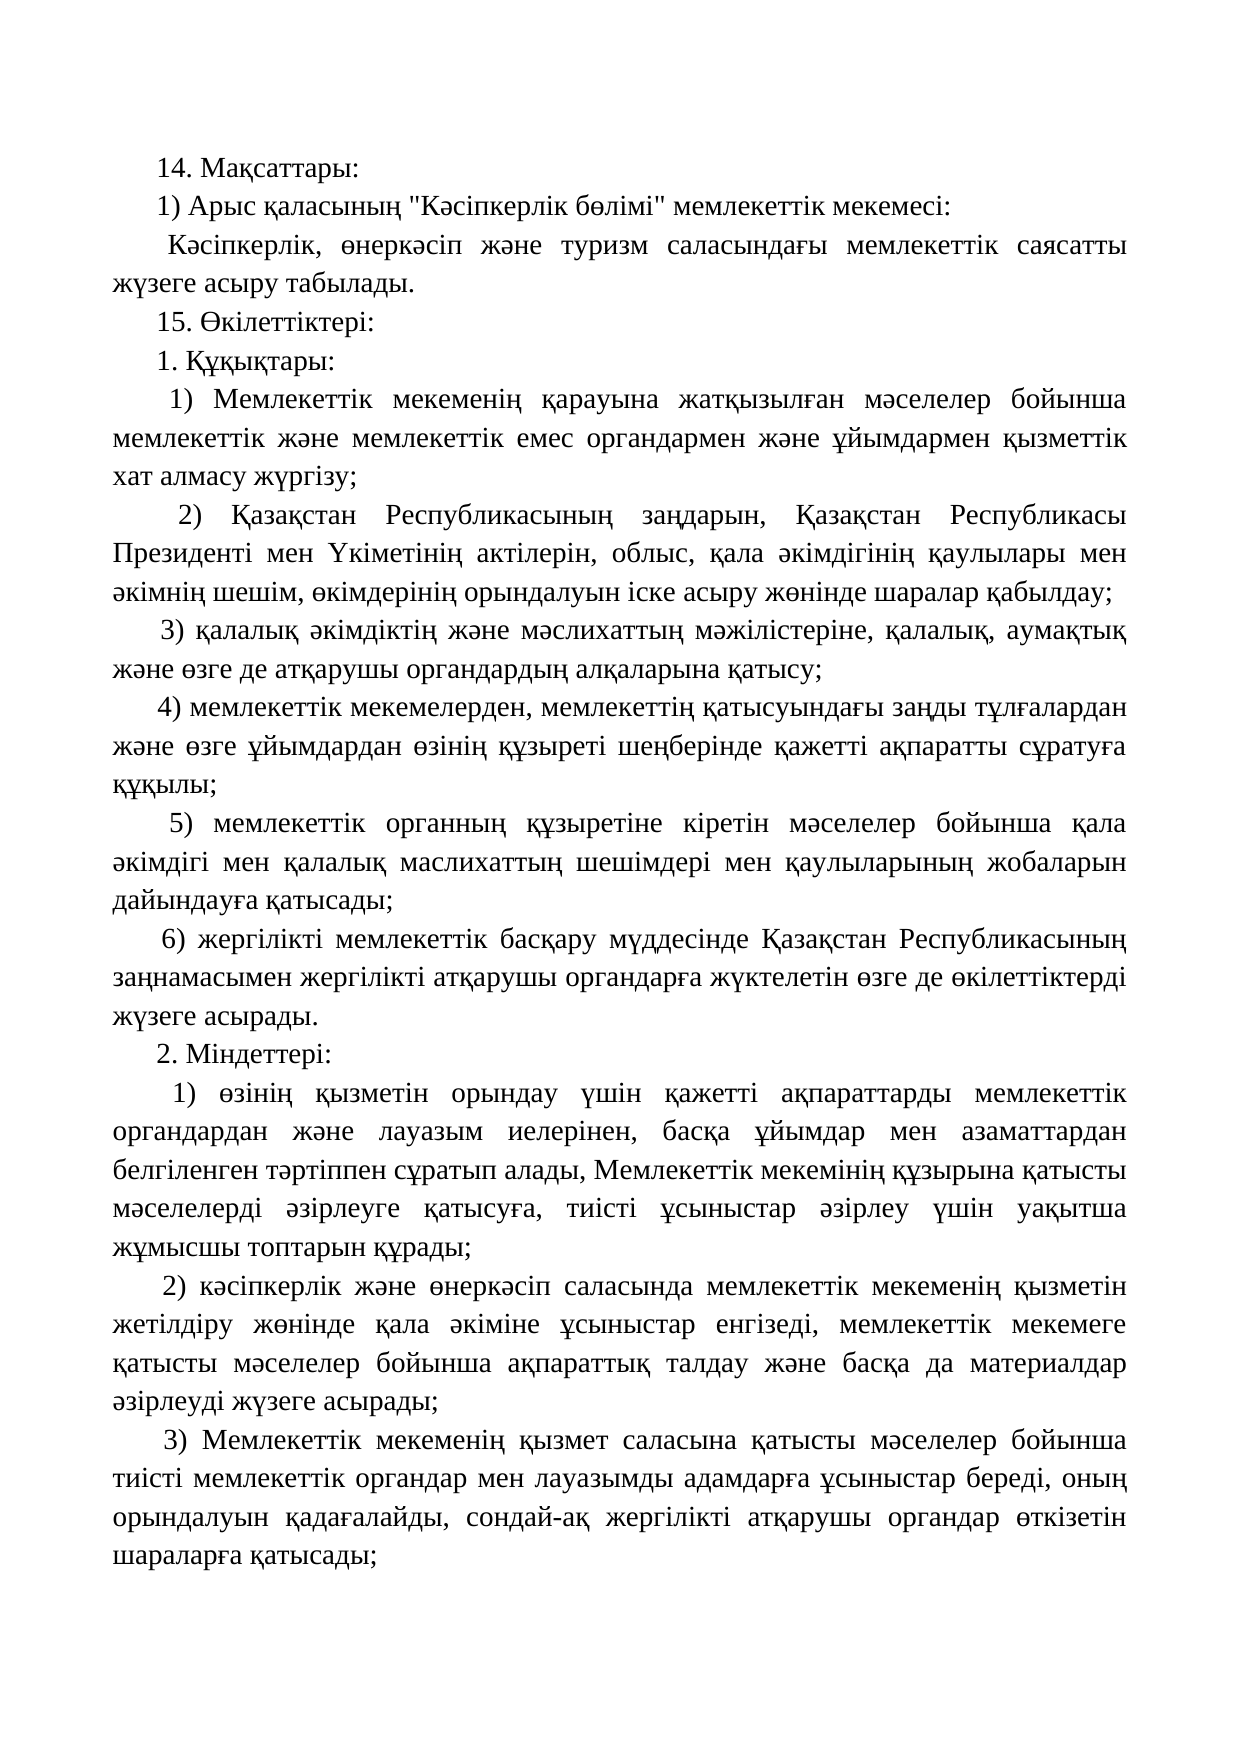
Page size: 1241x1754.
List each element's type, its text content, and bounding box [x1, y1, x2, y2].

text 1) өзінің қызметін орындау үшін қажетті ақпараттарды мемлекеттік органдардан және лауазым иелерінен, басқа ұйымдар мен азаматтардан белгіленген тәртіппен сұратып алады, Мемлекеттік мекемінің құзырына қатысты мәселелерді әзірлеуге қатысуға, тиісті ұсыныстар әзірлеу үшін уақытша жұмысшы топтарын құрады; [112, 1075, 1128, 1263]
text 2) Қазақстан Республикасының заңдарын, Қазақстан Республикасы Президенті мен Үкіметінің актілерін, облыс, қала әкімдігінің қаулылары мен әкімнің шешім, өкімдерінің орындалуын іске асыру жөнінде шаралар қабылдау; [112, 497, 1128, 607]
text 1) Мемлекеттік мекеменің қарауына жатқызылған мәселелер бойынша мемлекеттiк және мемлекеттiк емес органдармен және ұйымдармен қызметтiк хат алмасу жүргiзу; [112, 381, 1128, 492]
text 15. Өкілеттіктері: [112, 304, 1128, 338]
text 6) жергілікті мемлекеттік басқару мүддесінде Қазақстан Республикасының заңнамасымен жергілікті атқарушы органдарға жүктелетін өзге де өкілеттіктерді жүзеге асырады. [112, 921, 1128, 1031]
text 4) мемлекеттік мекемелерден, мемлекеттің қатысуындағы заңды тұлғалардан және өзге ұйымдардан өзінің құзыреті шеңберінде қажетті ақпаратты сұратуға құқылы; [112, 689, 1128, 800]
text 3) қалалық әкiмдiктiң және мәслихаттың мәжiлiстерiне, қалалық, аумақтық және өзге де атқарушы органдардың алқаларына қатысу; [112, 612, 1128, 684]
text 1. Құқықтары: [112, 343, 1128, 376]
text 1) Арыс қаласының "Кәсіпкерлік бөлімі" мемлекеттік мекемесі: [112, 188, 1128, 222]
text 2. Міндеттері: [112, 1036, 1128, 1070]
text 2) кәсіпкерлік және өнеркәсіп саласында мемлекеттік мекеменің қызметін жетілдіру жөнінде қала әкіміне ұсыныстар енгізеді, мемлекеттік мекемеге қатысты мәселелер бойынша ақпараттық талдау және басқа да материалдар әзірлеуді жүзеге асырады; [112, 1268, 1128, 1417]
text Кәсіпкерлік, өнеркәсіп және туризм саласындағы мемлекеттік саясатты жүзеге асыру табылады. [112, 227, 1128, 299]
text 5) мемлекеттік органның құзыретіне кіретін мәселелер бойынша қала әкімдігі мен қалалық маслихаттың шешімдері мен қаулыларының жобаларын дайындауға қатысады; [112, 805, 1128, 916]
text 14. Мақсаттары: [112, 150, 1128, 183]
text 3) Мемлекеттік мекеменің қызмет саласына қатысты мәселелер бойынша тиісті мемлекеттік органдар мен лауазымды адамдарға ұсыныстар береді, оның орындалуын қадағалайды, сондай-ақ жергілікті атқарушы органдар өткізетін шараларға қатысады; [112, 1422, 1128, 1571]
